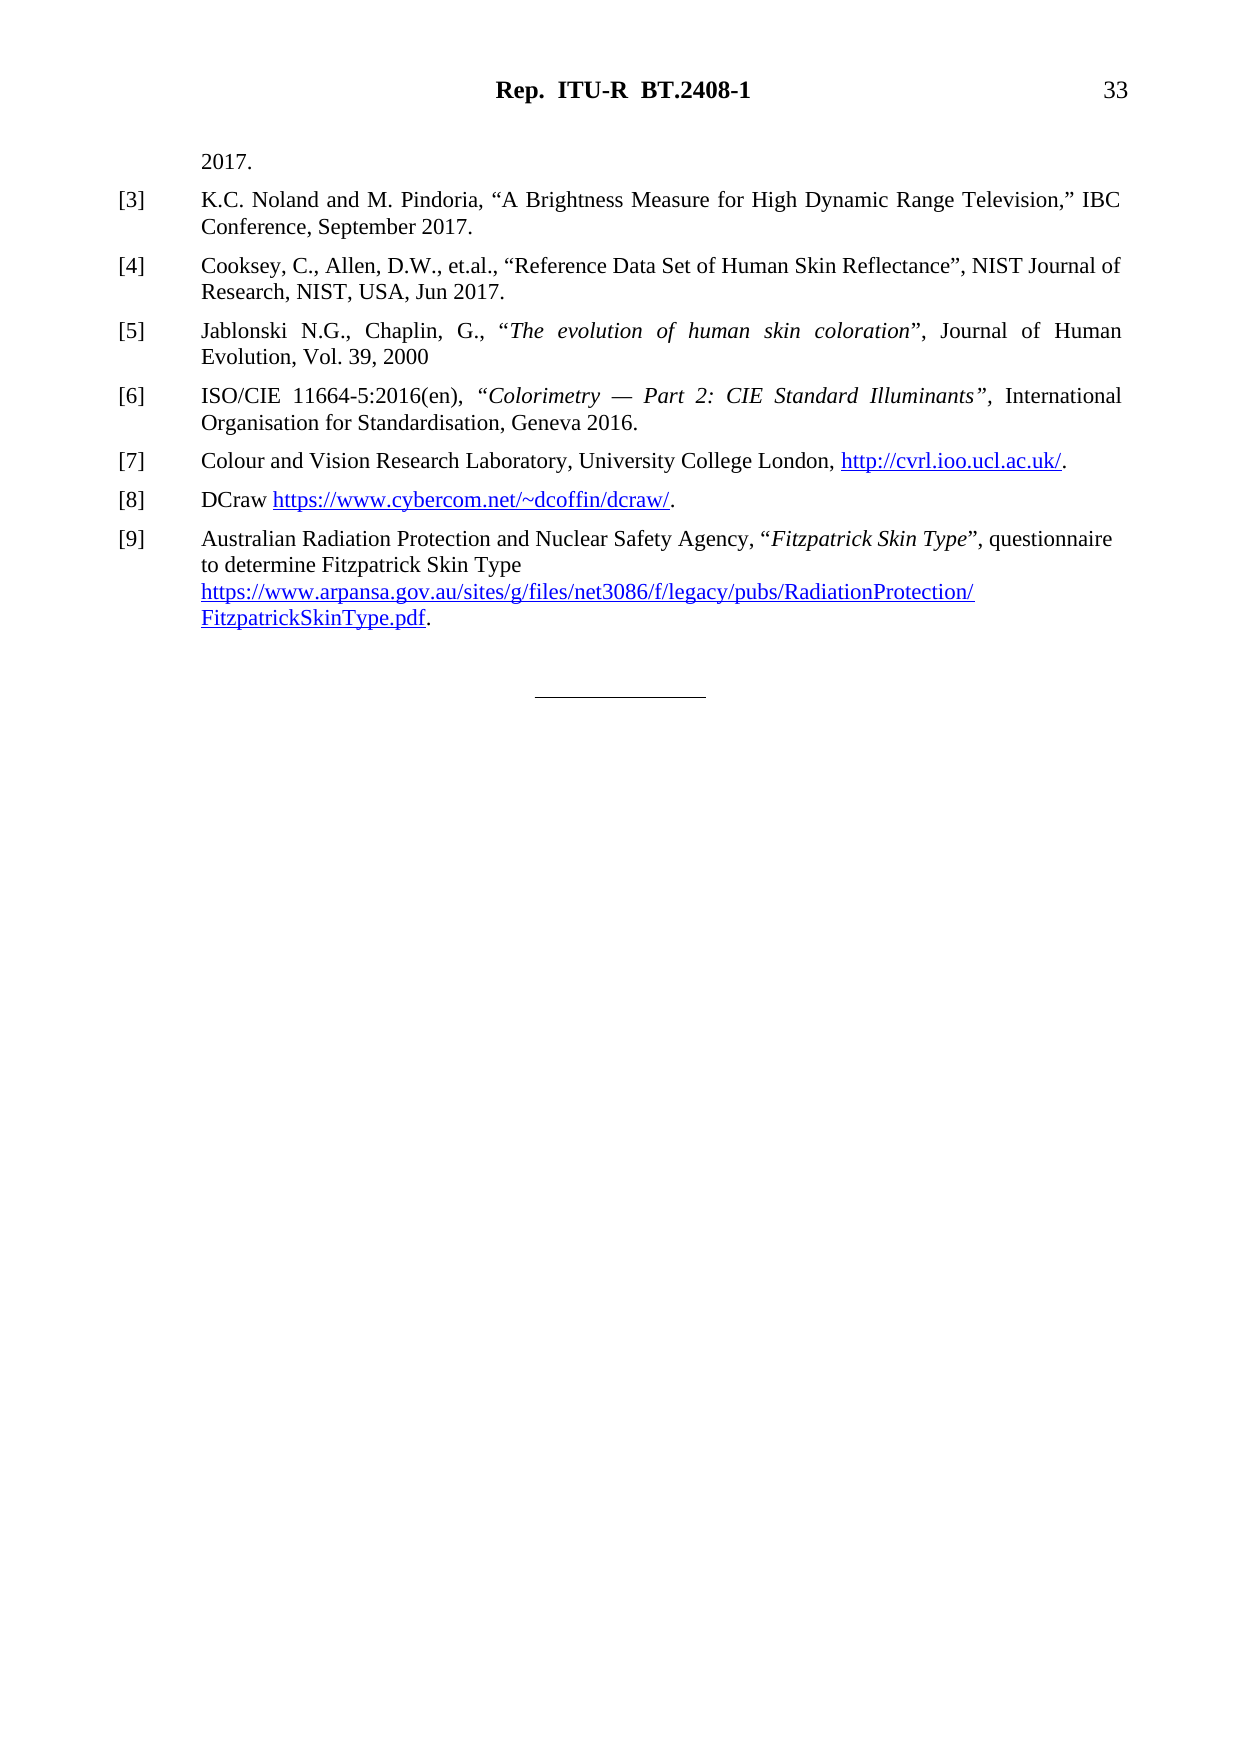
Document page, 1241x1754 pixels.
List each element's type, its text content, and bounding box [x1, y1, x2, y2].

text [9] Australian Radiation Protection and Nuclear Safety Agency, “Fitzpatrick Skin Type”, questionnaire to determine Fitzpatrick Skin Type https://www.arpansa.gov.au/sites/g/files/net3086/f/legacy/pubs/RadiationProtection/FitzpatrickSkinType.pdf. [118, 525, 1122, 631]
text [4] Cooksey, C., Allen, D.W., et.al., “Reference Data Set of Human Skin Reflectance”, NIST Journal of Research, NIST, USA, Jun 2017. [118, 252, 1122, 304]
text [8] DCraw https://www.cybercom.net/~dcoffin/dcraw/. [118, 486, 1122, 513]
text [118, 148, 1122, 174]
text [3] K.C. Noland and M. Pindoria, “A Brightness Measure for High Dynamic Range Television,” IBC Conference, September 2017. [118, 187, 1122, 239]
text [6] ISO/CIE 11664-5:2016(en), “Colorimetry — Part 2: CIE Standard Illuminants”, International Organisation for Standardisation, Geneva 2016. [118, 382, 1122, 435]
text [5] Jablonski N.G., Chaplin, G., “The evolution of human skin coloration”, Journal of Human Evolution, Vol. 39, 2000 [118, 317, 1122, 370]
text [7] Colour and Vision Research Laboratory, University College London, http://cvrl.ioo.ucl.ac.uk/. [118, 447, 1122, 474]
